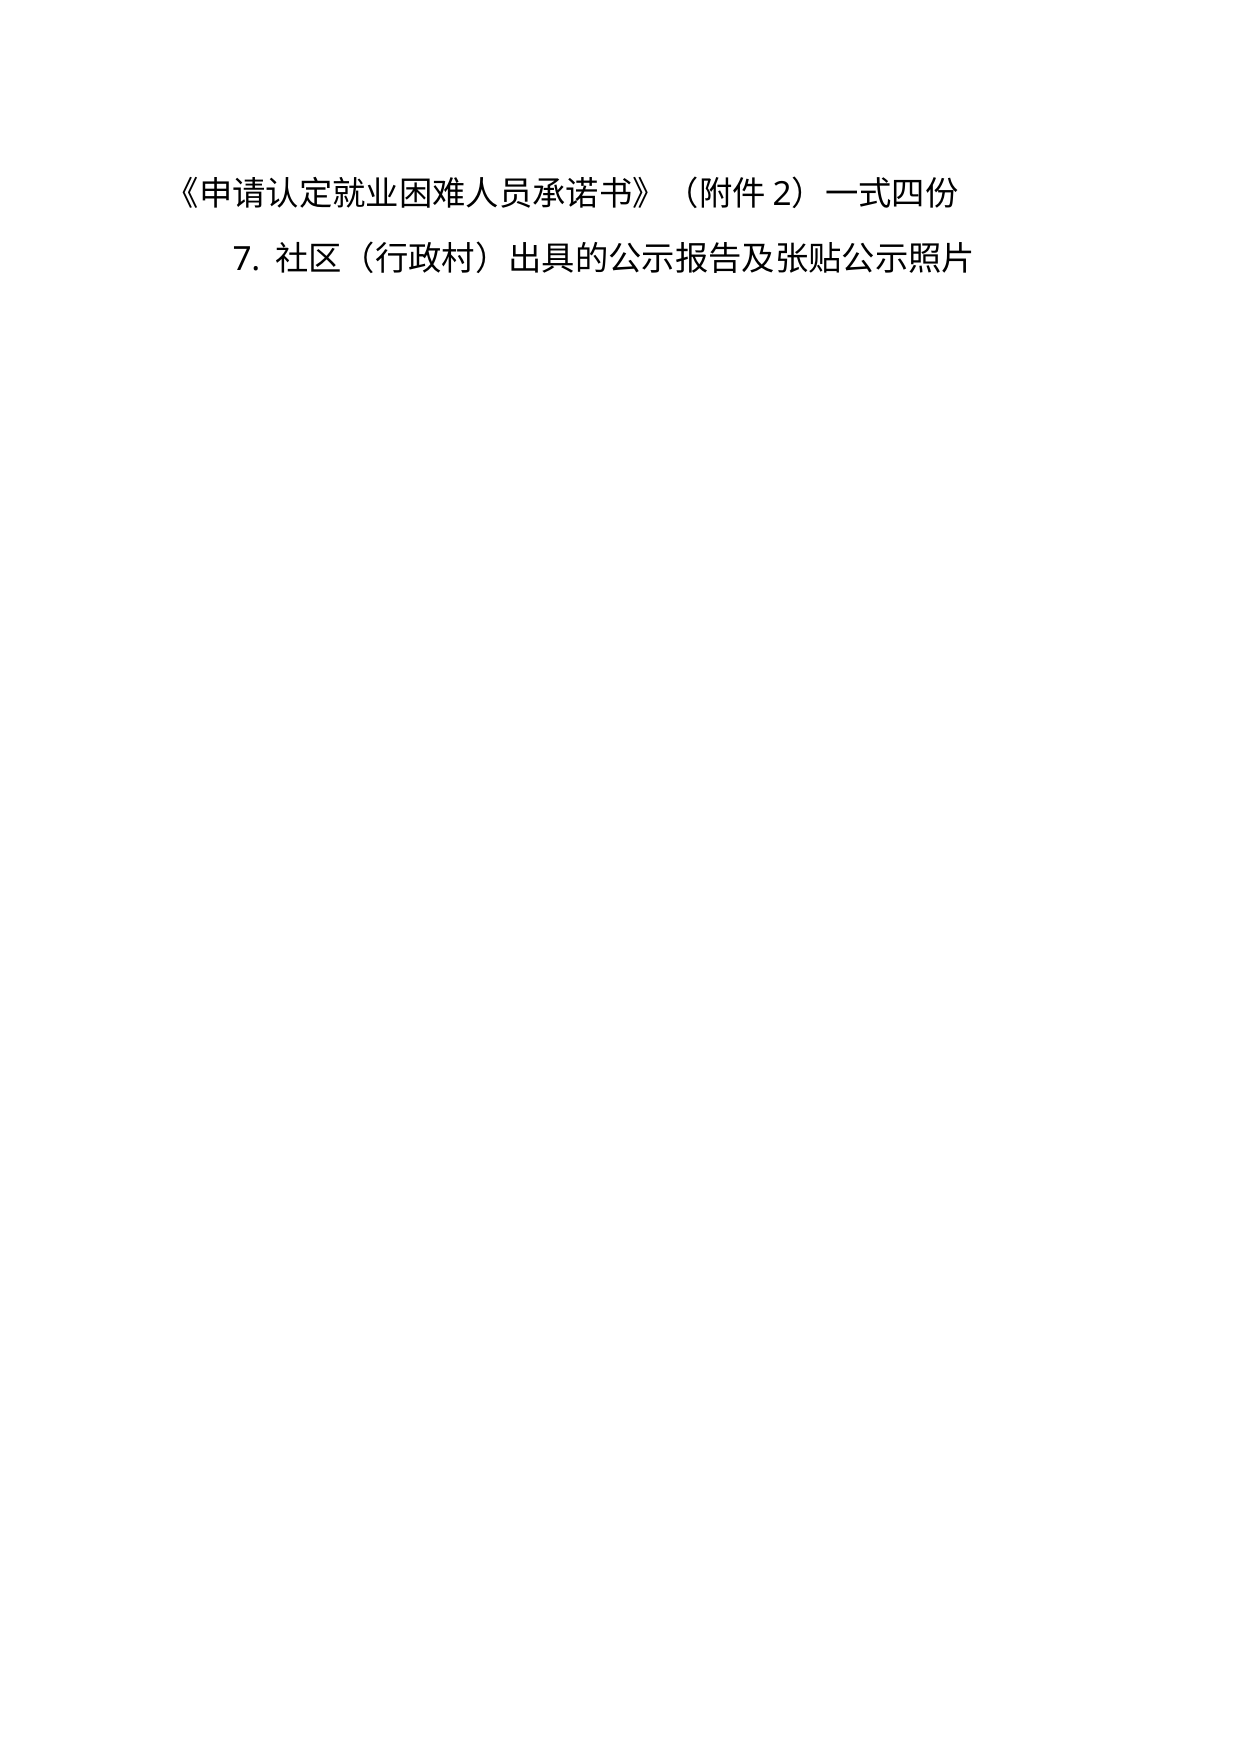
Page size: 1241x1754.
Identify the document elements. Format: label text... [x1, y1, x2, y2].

list 社区（行政村）出具的公示报告及张贴公示照片 [166, 224, 1053, 289]
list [166, 159, 1053, 224]
